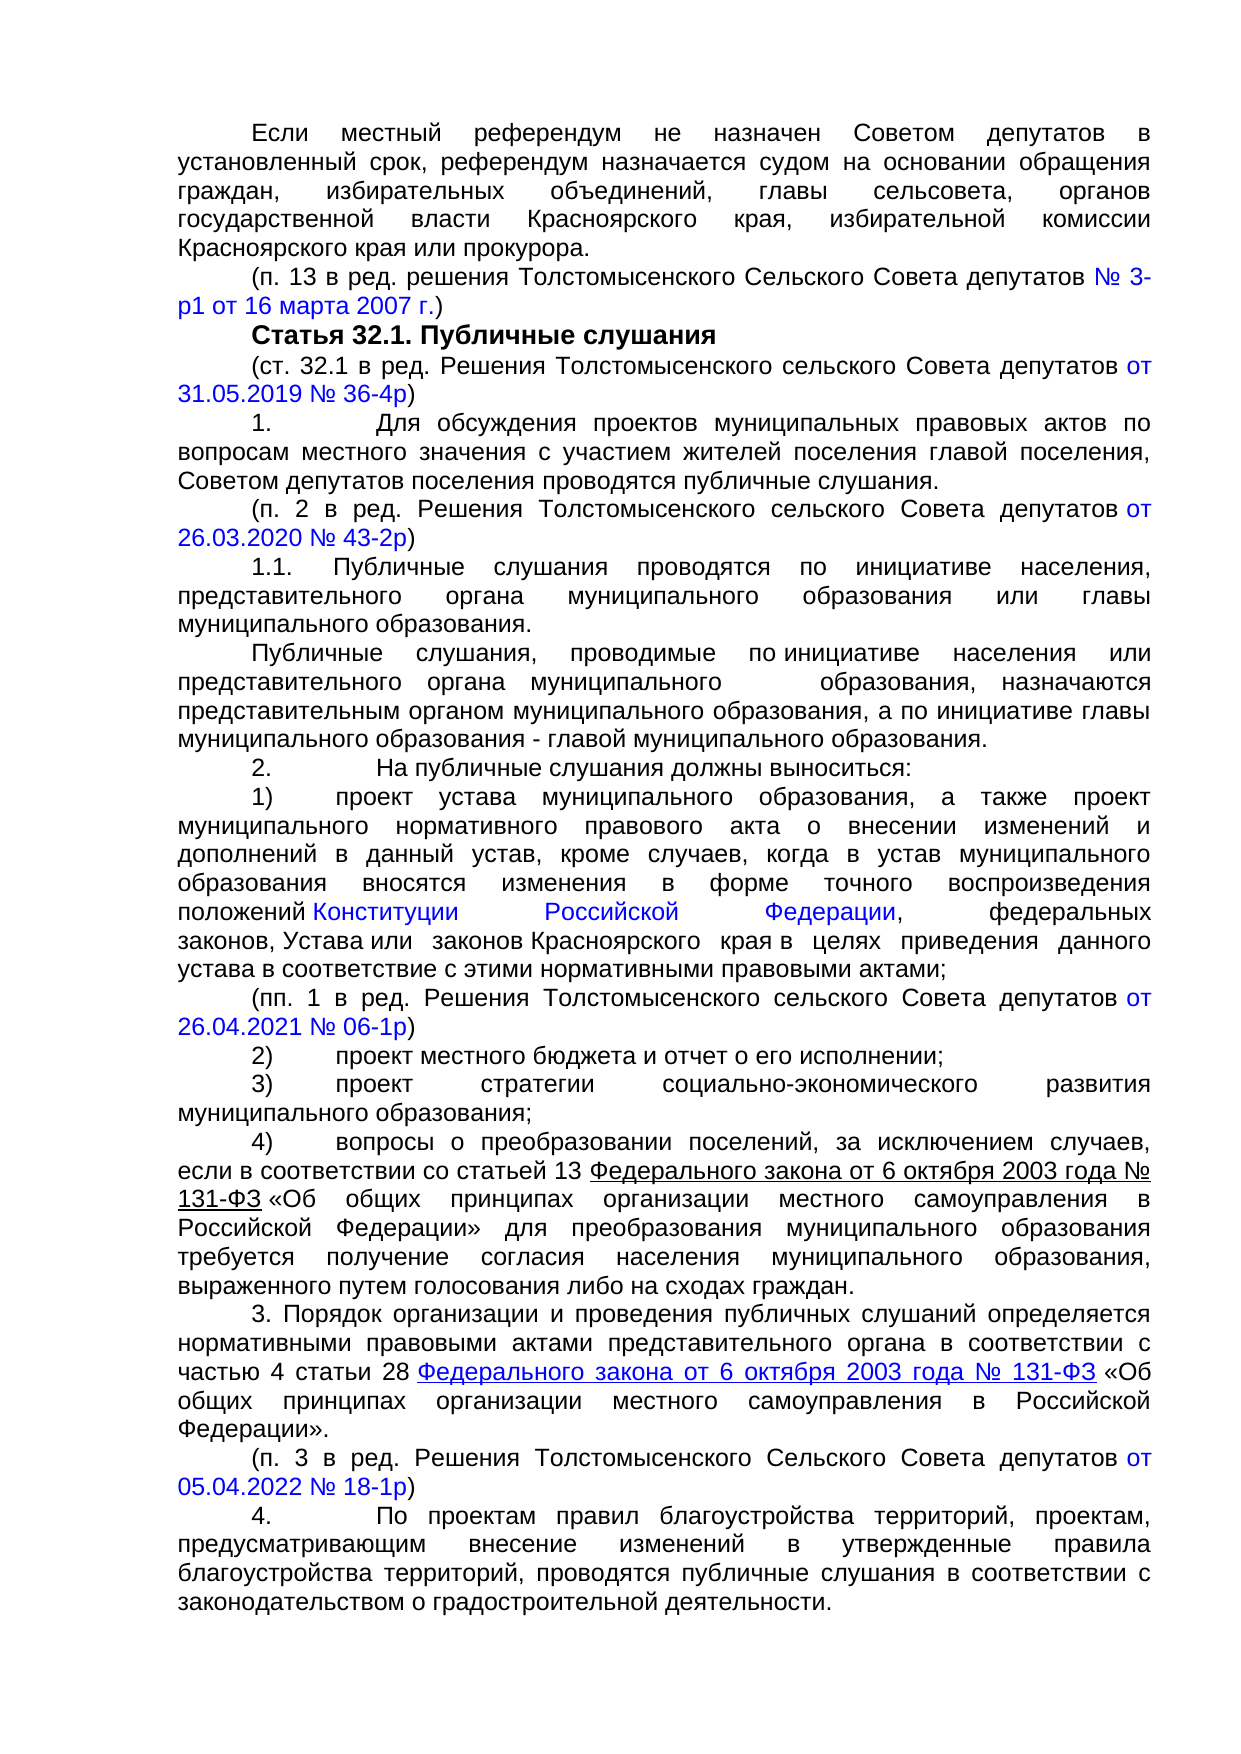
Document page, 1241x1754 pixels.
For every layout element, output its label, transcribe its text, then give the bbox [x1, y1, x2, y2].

text Статья 32.1. Публичные слушания [177, 319, 1152, 351]
text 2) проект местного бюджета и отчет о его исполнении; [177, 1041, 1152, 1069]
text (п. 2 в ред. Решения Толстомысенского сельского Совета депутатов от 26.03.2020 № 43-2р) [177, 494, 1152, 552]
text 1) проект устава муниципального образования, а также проект муниципального нормативного правового акта о внесении изменений и дополнений в данный устав, кроме случаев, когда в устав муниципального образования вносятся изменения в форме точного воспроизведения положений Конституции Российской Федерации, федеральных законов, Устава или законов Красноярского края в целях приведения данного устава в соответствие с этими нормативными правовыми актами; [177, 782, 1152, 983]
text (ст. 32.1 в ред. Решения Толстомысенского сельского Совета депутатов от 31.05.2019 № 36-4р) [177, 351, 1152, 408]
list По проектам правил благоустройства территорий, проектам, предусматривающим внесение изменений в утвержденные правила благоустройства территорий, проводятся публичные слушания в соответствии с законодательством о градостроительной деятельности. [177, 1501, 1152, 1616]
text 3. Порядок организации и проведения публичных слушаний определяется нормативными правовыми актами представительного органа в соответствии с частью 4 статьи 28 Федерального закона от 6 октября 2003 года № 131-ФЗ «Об общих принципах организации местного самоуправления в Российской Федерации». [177, 1299, 1152, 1443]
text (п. 3 в ред. Решения Толстомысенского Сельского Совета депутатов от 05.04.2022 № 18-1р) [177, 1443, 1152, 1501]
text Если местный референдум не назначен Советом депутатов в установленный срок, референдум назначается судом на основании обращения граждан, избирательных объединений, главы сельсовета, органов государственной власти Красноярского края, избирательной комиссии Красноярского края или прокурора. [177, 118, 1152, 262]
list Для обсуждения проектов муниципальных правовых актов по вопросам местного значения с участием жителей поселения главой поселения, Советом депутатов поселения проводятся публичные слушания. [177, 408, 1152, 494]
text Публичные слушания, проводимые по инициативе населения или представительного органа муниципального образования, назначаются представительным органом муниципального образования, а по инициативе главы муниципального образования - главой муниципального образования. [177, 638, 1152, 753]
text 4) вопросы о преобразовании поселений, за исключением случаев, если в соответствии со статьей 13 Федерального закона от 6 октября 2003 года № 131-ФЗ «Об общих принципах организации местного самоуправления в Российской Федерации» для преобразования муниципального образования требуется получение согласия населения муниципального образования, выраженного путем голосования либо на сходах граждан. [177, 1127, 1152, 1299]
list На публичные слушания должны выноситься: [177, 753, 1152, 782]
text (п. 13 в ред. решения Толстомысенского Сельского Совета депутатов № 3-р1 от 16 марта 2007 г.) [177, 262, 1152, 319]
text 3) проект стратегии социально-экономического развития муниципального образования; [177, 1069, 1152, 1127]
text 1.1. Публичные слушания проводятся по инициативе населения, представительного органа муниципального образования или главы муниципального образования. [177, 552, 1152, 638]
text (пп. 1 в ред. Решения Толстомысенского сельского Совета депутатов от 26.04.2021 № 06-1р) [177, 983, 1152, 1041]
